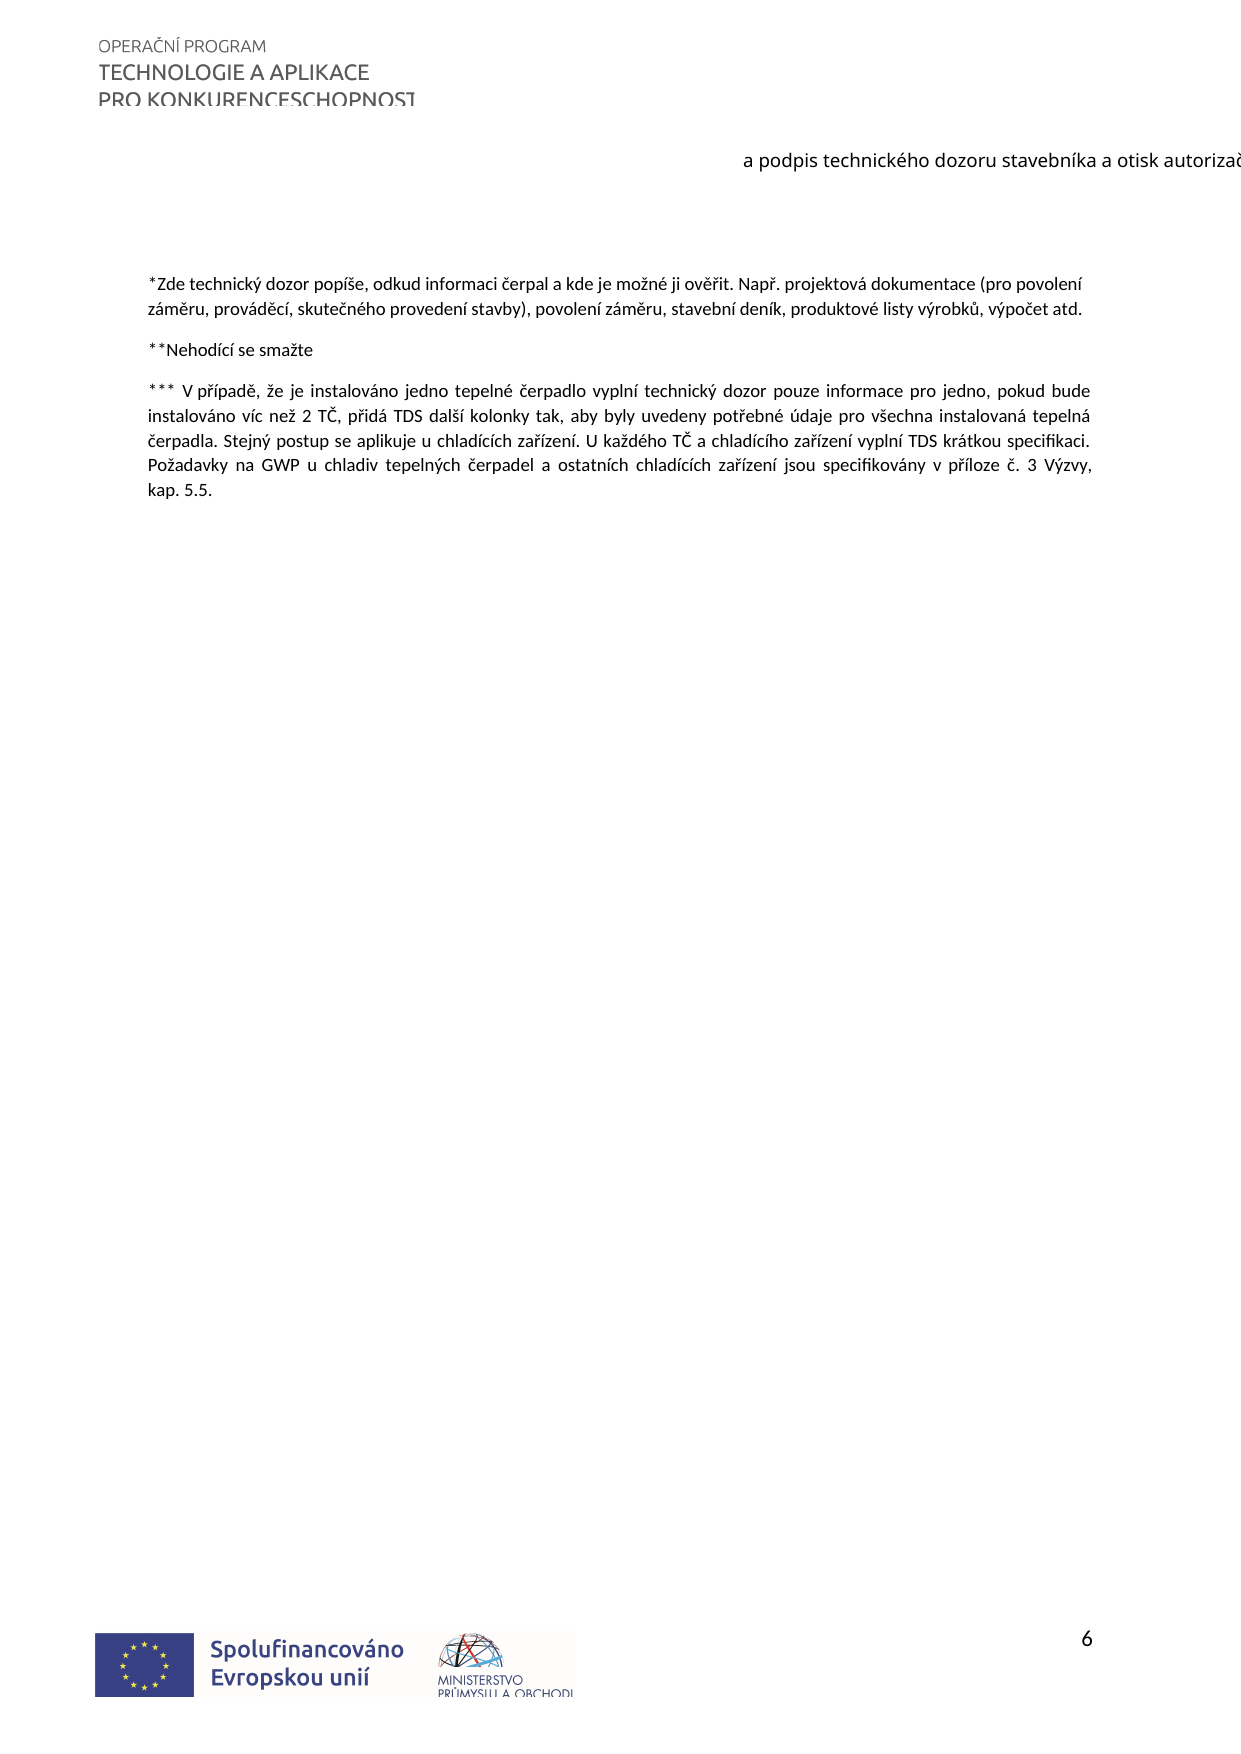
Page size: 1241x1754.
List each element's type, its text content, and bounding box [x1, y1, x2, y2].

text *** V případě, že je instalováno jedno tepelné čerpadlo vyplní technický dozor pouze informace pro jedno, pokud bude instalováno víc než 2 TČ, přidá TDS další kolonky tak, aby byly uvedeny potřebné údaje pro všechna instalovaná tepelná čerpadla. Stejný postup se aplikuje u chladících zařízení. U každého TČ a chladícího zařízení vyplní TDS krátkou specifikaci. Požadavky na GWP u chladiv tepelných čerpadel a ostatních chladících zařízení jsou specifikovány v příloze č. 3 Výzvy, kap. 5.5. [148, 379, 1093, 501]
text a podpis technického dozoru stavebníka a otisk autorizačního razítka [148, 148, 1093, 173]
text *Zde technický dozor popíše, odkud informaci čerpal a kde je možné ji ověřit. Např. projektová dokumentace (pro povolení záměru, prováděcí, skutečného provedení stavby), povolení záměru, stavební deník, produktové listy výrobků, výpočet atd. [148, 272, 1093, 319]
text **Nehodící se smažte [148, 338, 1093, 361]
picture [93, 1631, 575, 1697]
picture [98, 37, 414, 106]
